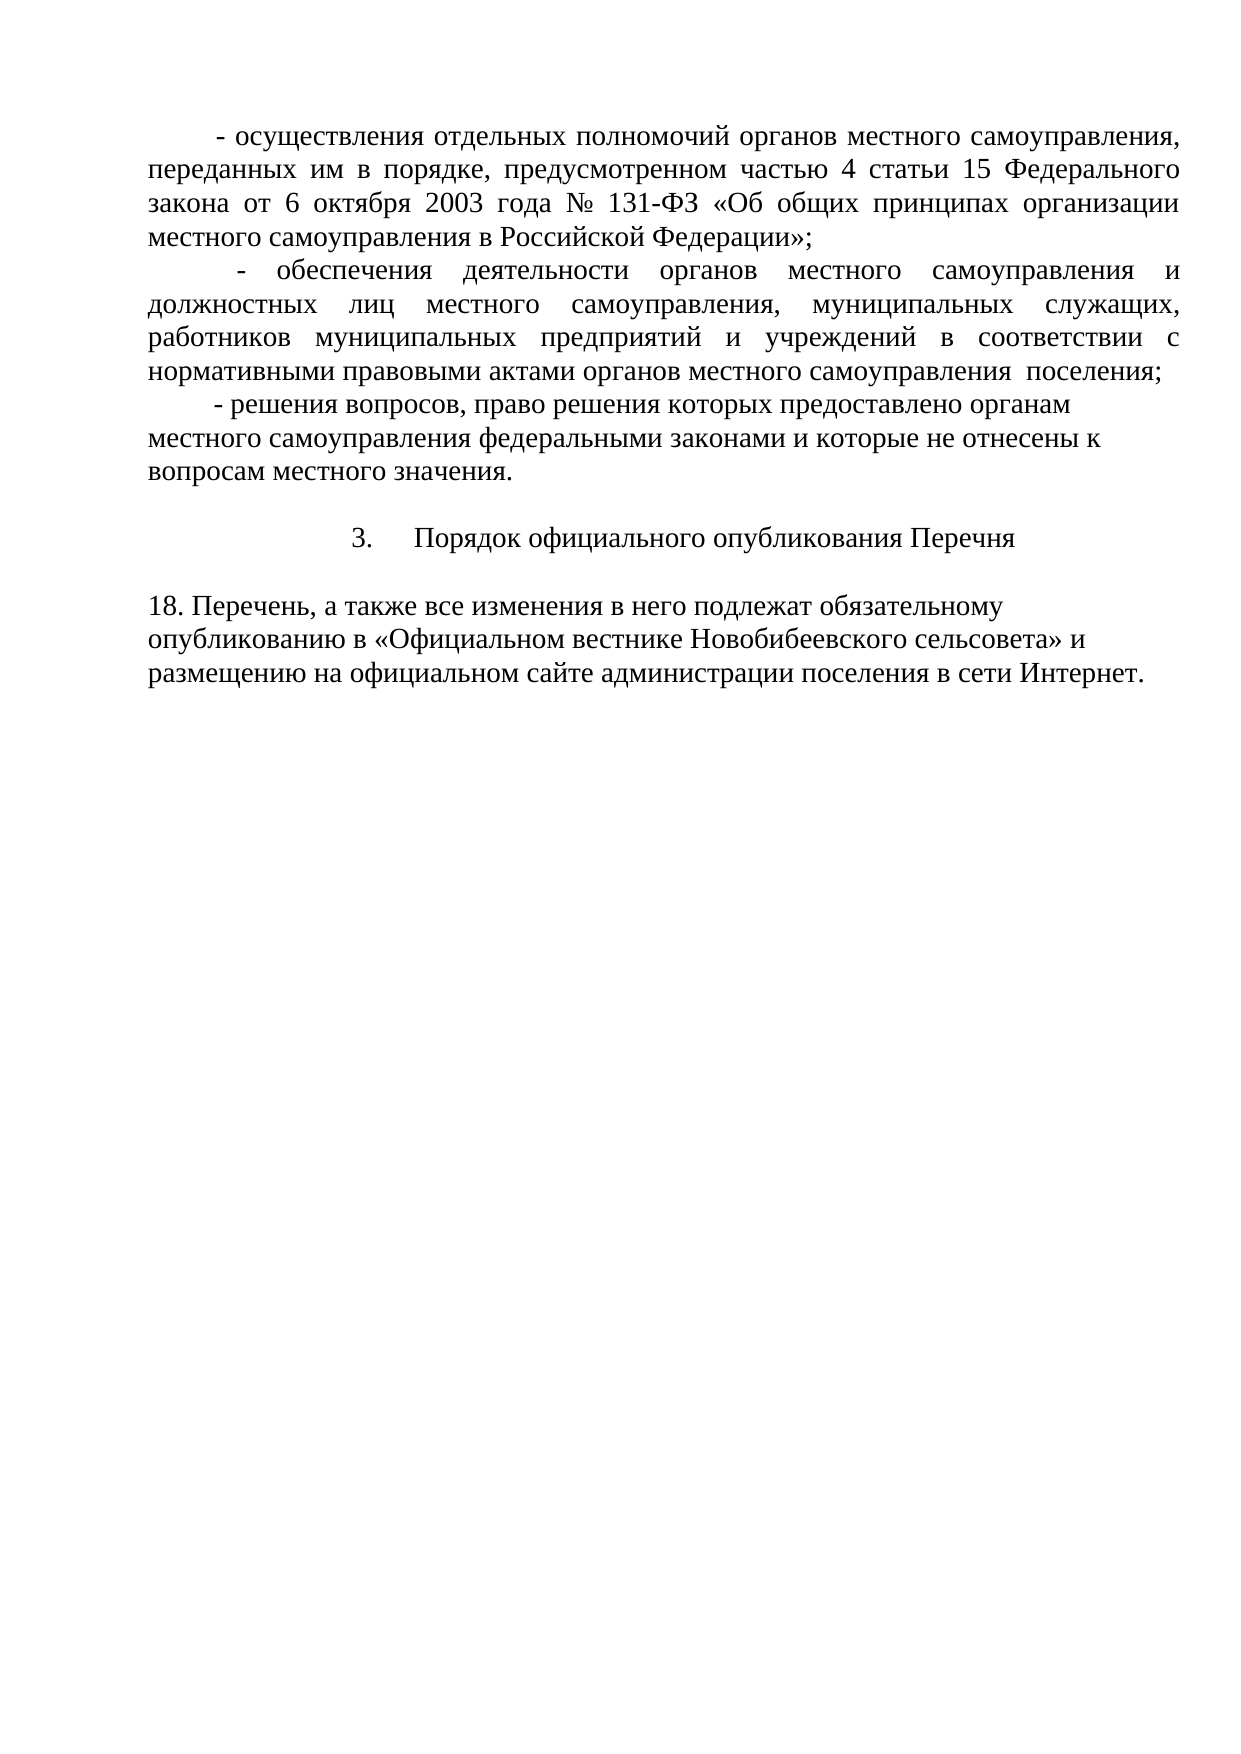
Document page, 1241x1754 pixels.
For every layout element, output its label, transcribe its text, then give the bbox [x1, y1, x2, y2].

text - решения вопросов, право решения которых предоставлено органам местного самоуправления федеральными законами и которые не отнесены к вопросам местного значения. [148, 386, 1181, 487]
text 18. Перечень, а также все изменения в него подлежат обязательному опубликованию в «Официальном вестнике Новобибеевского сельсовета» и размещению на официальном сайте администрации поселения в сети Интернет. [148, 588, 1181, 688]
list Порядок официального опубликования Перечня [185, 521, 1181, 554]
text - осуществления отдельных полномочий органов местного самоуправления, переданных им в порядке, предусмотренном частью 4 статьи 15 Федерального закона от 6 октября 2003 года № 131-ФЗ «Об общих принципах организации местного самоуправления в Российской Федерации»; [148, 118, 1181, 252]
text - обеспечения деятельности органов местного самоуправления и должностных лиц местного самоуправления, муниципальных служащих, работников муниципальных предприятий и учреждений в соответствии с нормативными правовыми актами органов местного самоуправления поселения; [148, 252, 1181, 386]
